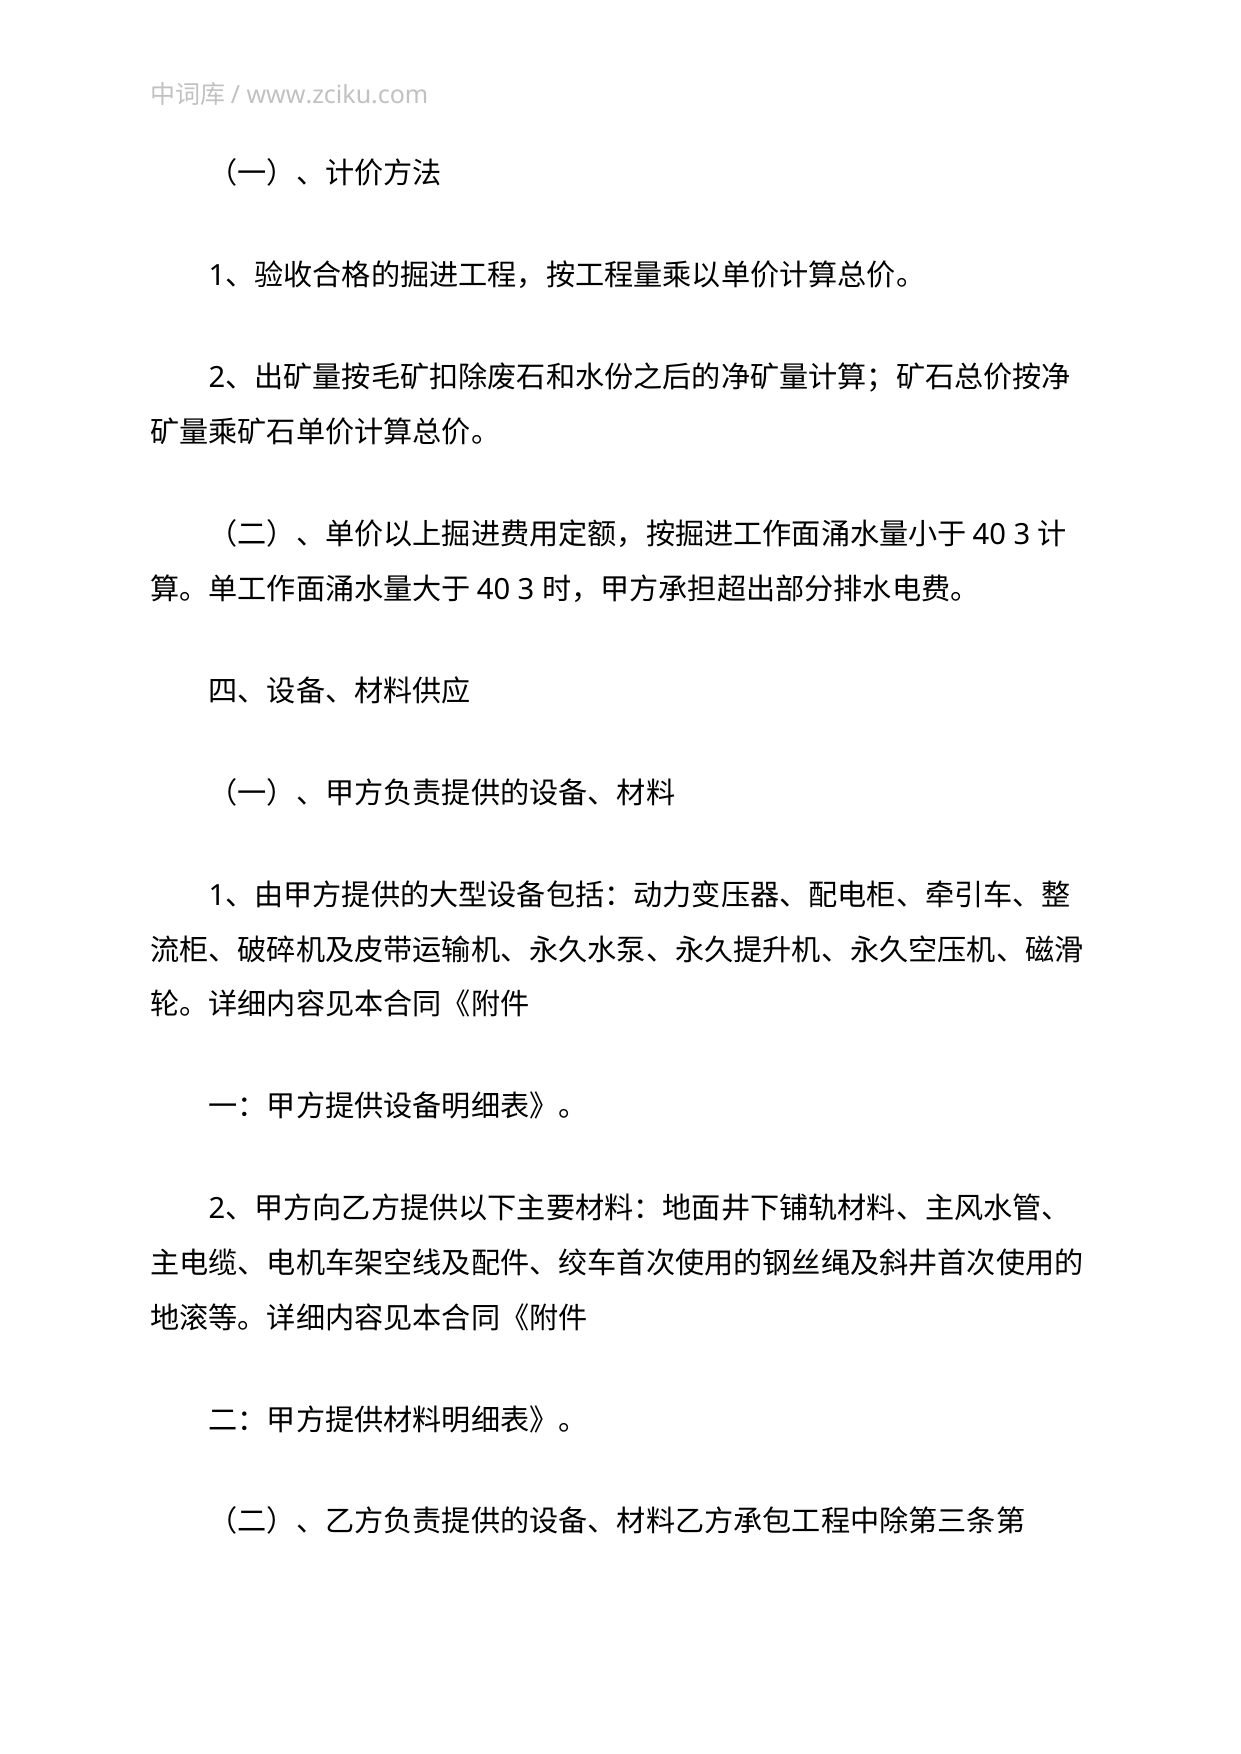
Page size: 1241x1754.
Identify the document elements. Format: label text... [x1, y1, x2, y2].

text 一：甲方提供设备明细表》。 [150, 1083, 1090, 1125]
text （二）、乙方负责提供的设备、材料乙方承包工程中除第三条第 [150, 1498, 1090, 1540]
text 2、出矿量按毛矿扣除废石和水份之后的净矿量计算；矿石总价按净矿量乘矿石单价计算总价。 [150, 354, 1090, 451]
text 1、由甲方提供的大型设备包括：动力变压器、配电柜、牵引车、整流柜、破碎机及皮带运输机、永久水泵、永久提升机、永久空压机、磁滑轮。详细内容见本合同《附件 [150, 871, 1090, 1023]
text 四、设备、材料供应 [150, 667, 1090, 710]
text （二）、单价以上掘进费用定额，按掘进工作面涌水量小于40 3 计算。单工作面涌水量大于40 3 时，甲方承担超出部分排水电费。 [150, 511, 1090, 608]
text （一）、甲方负责提供的设备、材料 [150, 769, 1090, 812]
text （一）、计价方法 [150, 150, 1090, 192]
text 1、验收合格的掘进工程，按工程量乘以单价计算总价。 [150, 252, 1090, 294]
text 2、甲方向乙方提供以下主要材料：地面井下铺轨材料、主风水管、主电缆、电机车架空线及配件、绞车首次使用的钢丝绳及斜井首次使用的地滚等。详细内容见本合同《附件 [150, 1184, 1090, 1337]
text 二：甲方提供材料明细表》。 [150, 1396, 1090, 1438]
